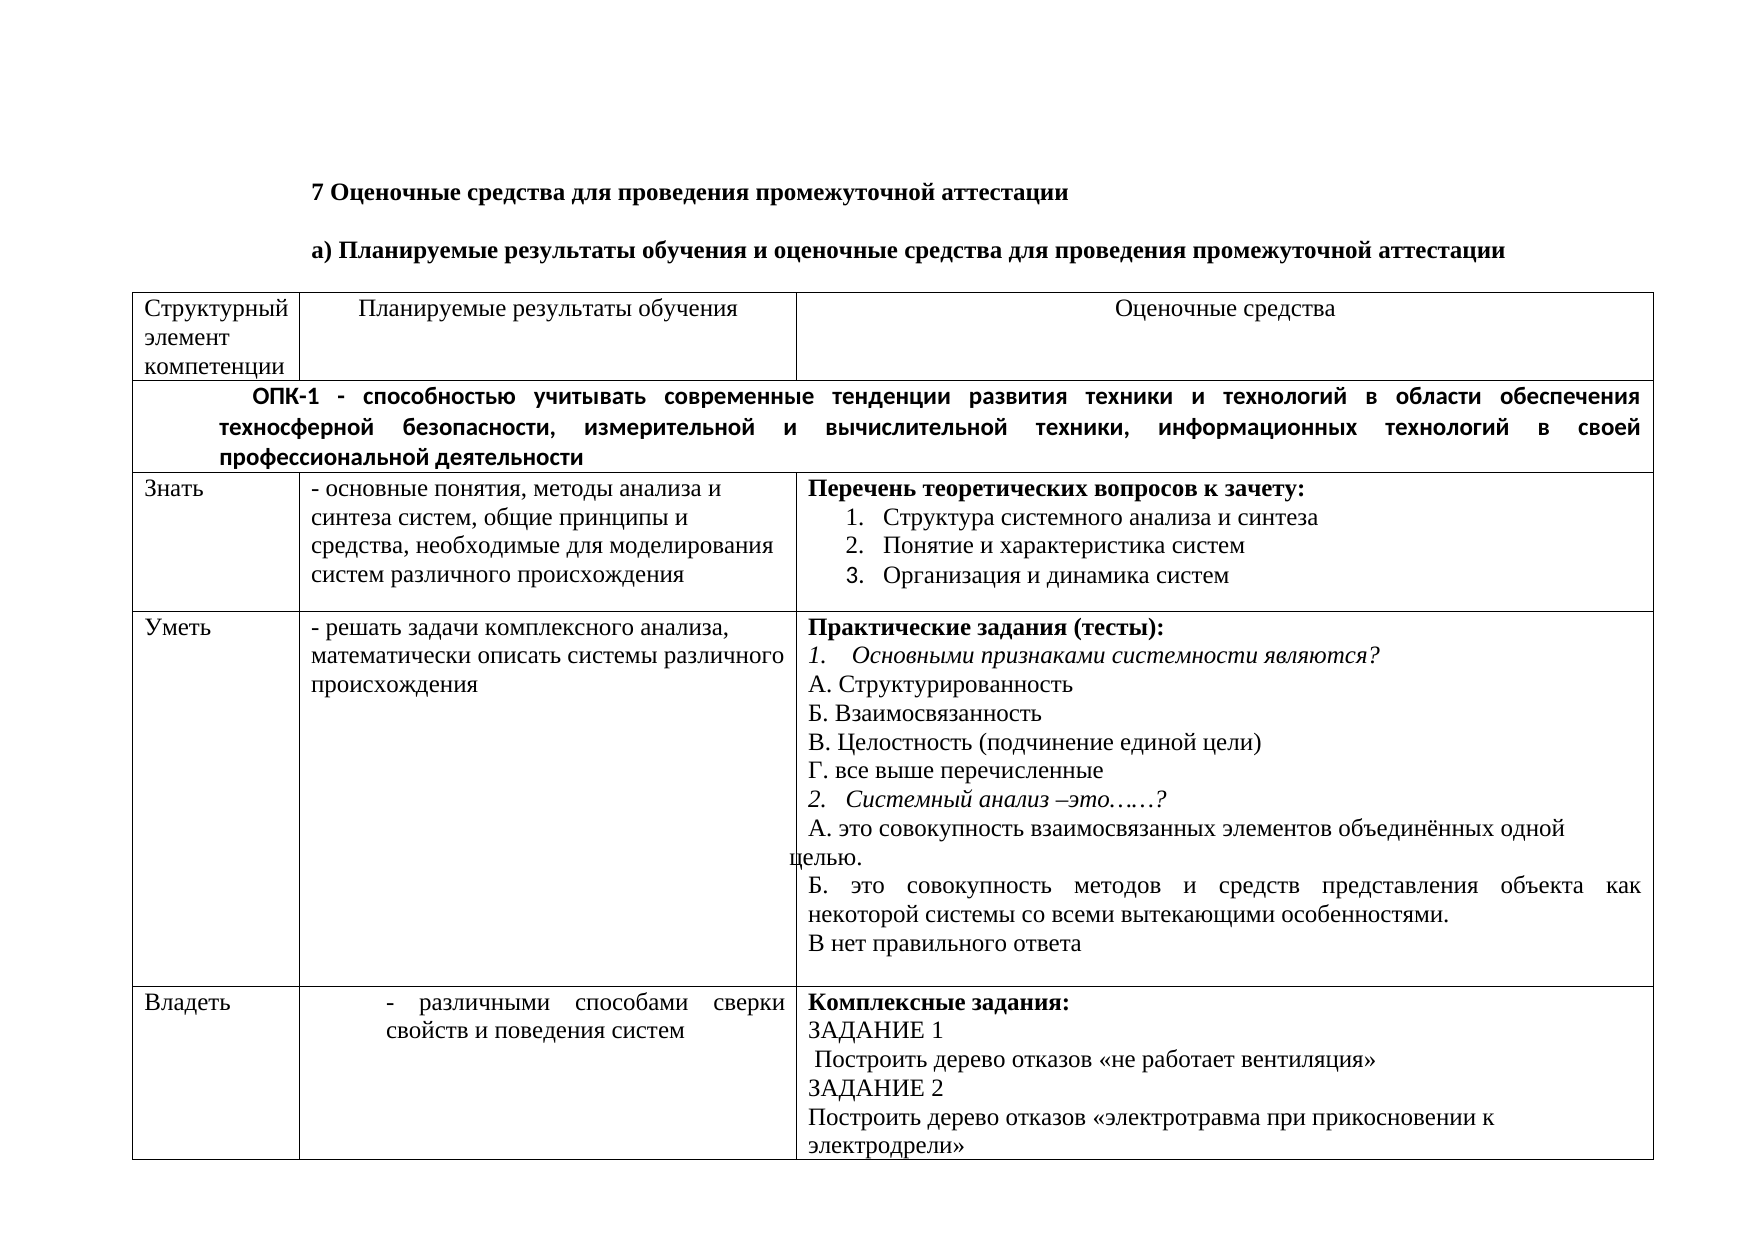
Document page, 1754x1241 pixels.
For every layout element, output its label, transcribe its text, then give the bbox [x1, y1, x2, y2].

table_header Оценочные средства [797, 293, 1653, 379]
table_header Планируемые результаты обучения [300, 293, 796, 379]
table_cell Перечень теоретических вопросов к зачету: Структура системного анализа и синтеза Понятие и характеристика систем Организация и динамика систем [797, 473, 1653, 611]
table_cell - основные понятия, методы анализа и синтеза систем, общие принципы и средства, необходимые для моделирования систем различного происхождения [300, 473, 796, 611]
table_cell Уметь [133, 612, 299, 986]
table_cell - различными способами сверки свойств и поведения систем [300, 987, 796, 1159]
table_cell Комплексные задания: ЗАДАНИЕ 1 Построить дерево отказов «не работает вентиляция» ЗАДАНИЕ 2 Построить дерево отказов «электротравма при прикосновении к электродрели» [797, 987, 1653, 1159]
table_cell Владеть [133, 987, 299, 1159]
table_cell ОПК-1 - способностью учитывать современные тенденции развития техники и технологий в области обеспечения техносферной безопасности, измерительной и вычислительной техники, информационных технологий в своей профессиональной деятельности [133, 381, 1653, 472]
table_cell Знать [133, 473, 299, 611]
text 7 Оценочные средства для проведения промежуточной аттестации [252, 177, 1636, 206]
text а) Планируемые результаты обучения и оценочные средства для проведения промежуточной аттестации [252, 235, 1636, 263]
table_header Структурный элемент компетенции [133, 293, 299, 379]
table_cell Практические задания (тесты): Основными признаками системности являются? А. Структурированность Б. Взаимосвязанность В. Целостность (подчинение единой цели) Г. все выше перечисленные Системный анализ –это……? А. это совокупность взаимосвязанных элементов объединённых одной целью. Б. это совокупность методов и средств представления объекта как некоторой системы со всеми вытекающими особенностями. В нет правильного ответа [797, 612, 1653, 986]
table_cell - решать задачи комплексного анализа, математически описать системы различного происхождения [300, 612, 796, 986]
